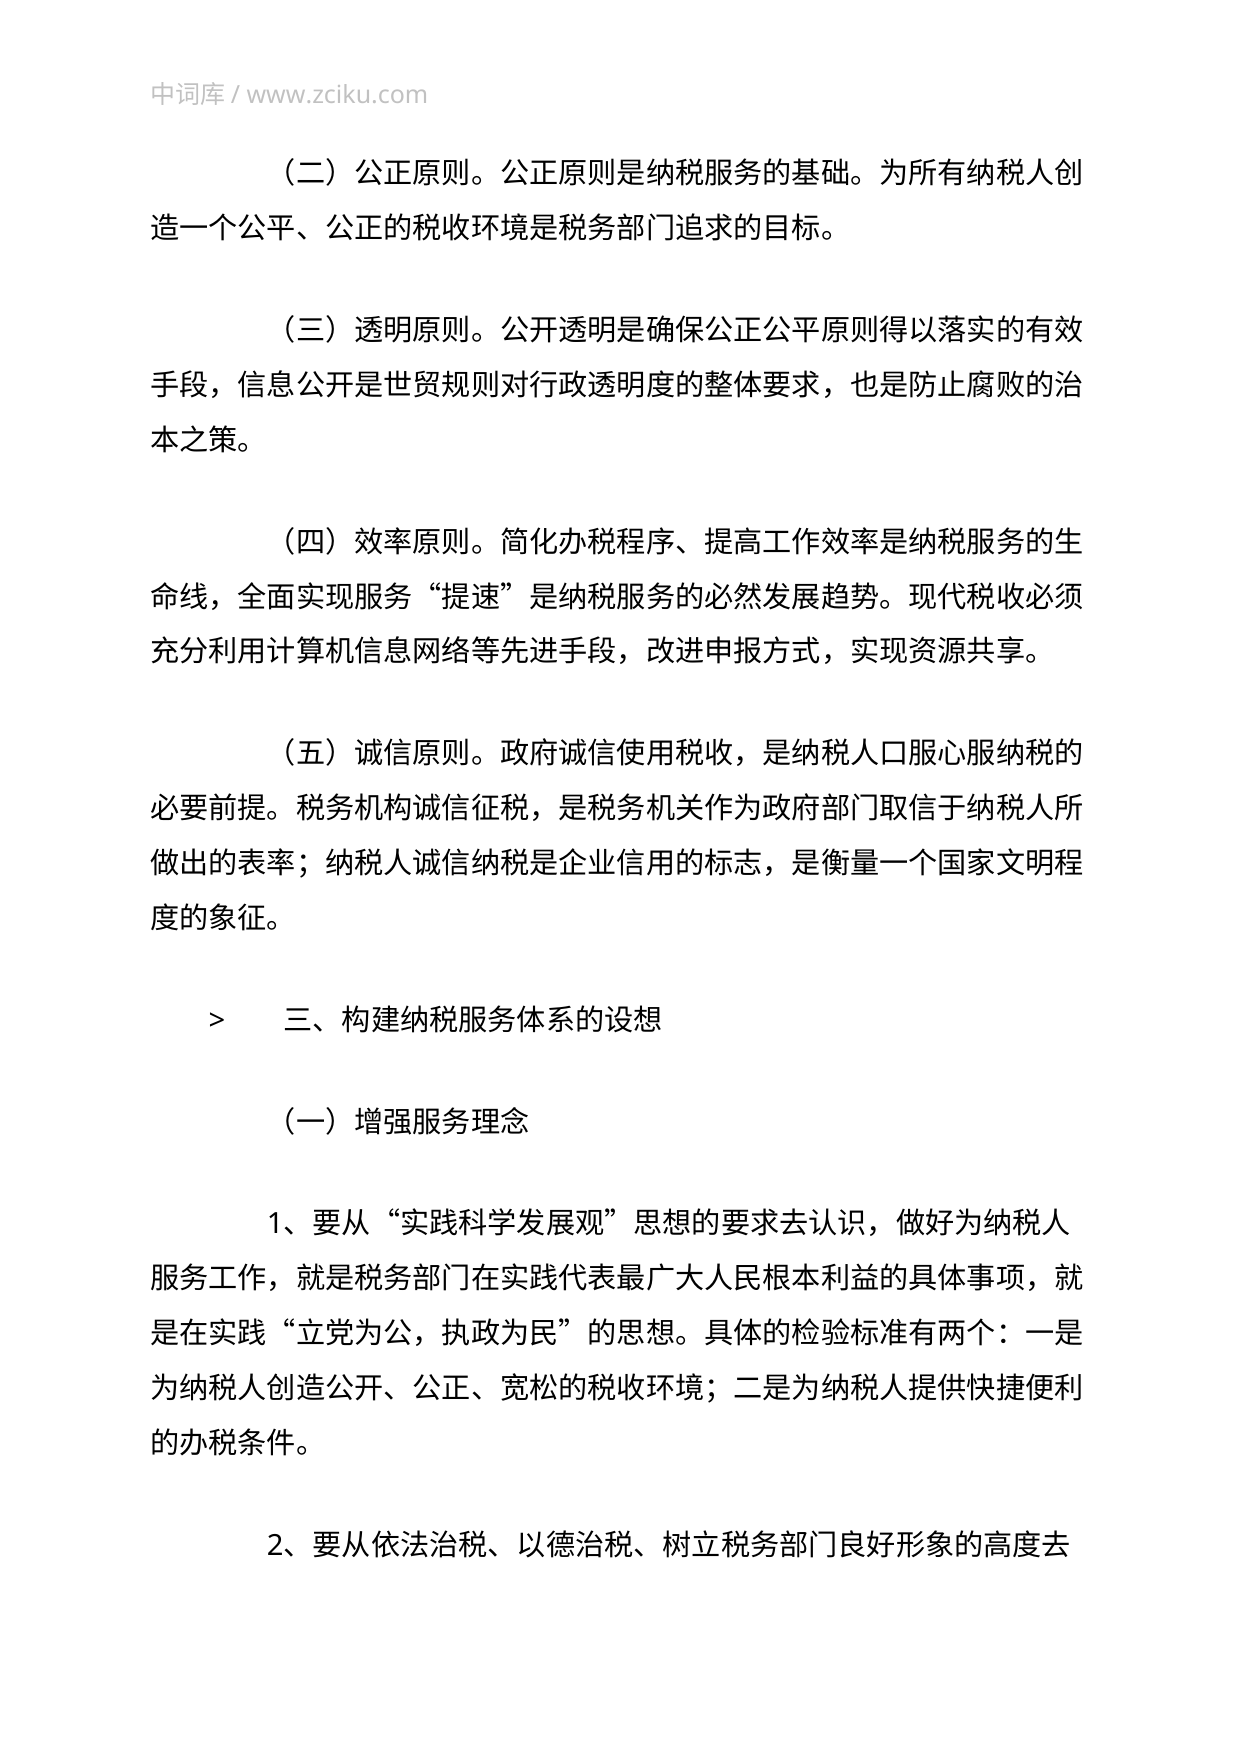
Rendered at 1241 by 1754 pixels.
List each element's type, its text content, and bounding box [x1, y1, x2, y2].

text （五）诚信原则。政府诚信使用税收，是纳税人口服心服纳税的必要前提。税务机构诚信征税，是税务机关作为政府部门取信于纳税人所做出的表率；纳税人诚信纳税是企业信用的标志，是衡量一个国家文明程度的象征。 [150, 730, 1090, 937]
text > 三、构建纳税服务体系的设想 [150, 996, 1090, 1039]
text （四）效率原则。简化办税程序、提高工作效率是纳税服务的生命线，全面实现服务“提速”是纳税服务的必然发展趋势。现代税收必须充分利用计算机信息网络等先进手段，改进申报方式，实现资源共享。 [150, 518, 1090, 670]
text （二）公正原则。公正原则是纳税服务的基础。为所有纳税人创造一个公平、公正的税收环境是税务部门追求的目标。 [150, 150, 1090, 247]
text （一）增强服务理念 [150, 1098, 1090, 1141]
text 1、要从“实践科学发展观”思想的要求去认识，做好为纳税人服务工作，就是税务部门在实践代表最广大人民根本利益的具体事项，就是在实践“立党为公，执政为民”的思想。具体的检验标准有两个：一是为纳税人创造公开、公正、宽松的税收环境；二是为纳税人提供快捷便利的办税条件。 [150, 1200, 1090, 1462]
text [150, 1521, 1090, 1564]
text （三）透明原则。公开透明是确保公正公平原则得以落实的有效手段，信息公开是世贸规则对行政透明度的整体要求，也是防止腐败的治本之策。 [150, 307, 1090, 459]
